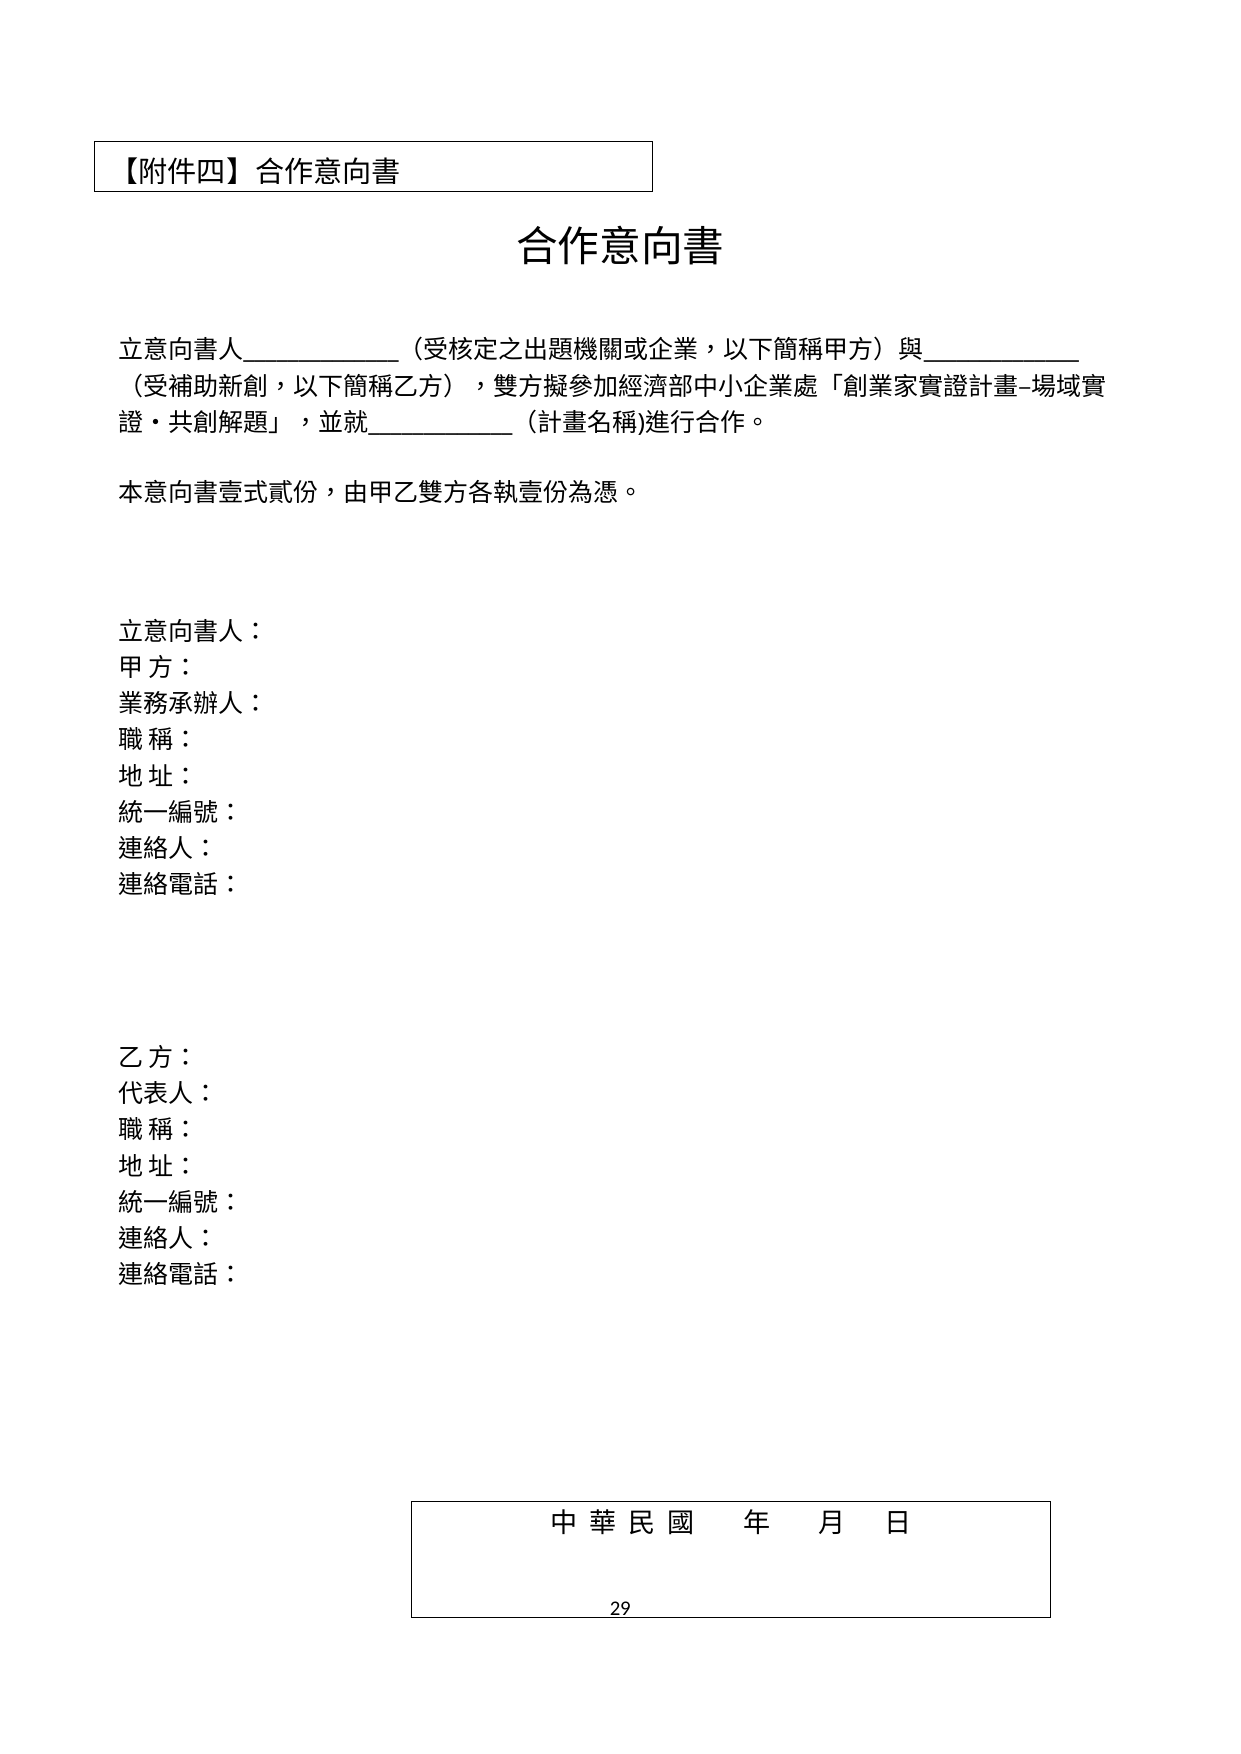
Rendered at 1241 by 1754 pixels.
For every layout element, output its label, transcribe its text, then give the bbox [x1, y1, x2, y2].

text 連絡人： [118, 1219, 1122, 1255]
text 職 稱： [118, 720, 1122, 756]
text 合作意向書 [118, 213, 1122, 273]
text 地 址： [118, 756, 1122, 792]
text 業務承辦人： [118, 684, 1122, 720]
text 地 址： [118, 1146, 1122, 1182]
text 連絡電話： [118, 1255, 1122, 1291]
text 立意向書人： [118, 611, 1122, 647]
text 職 稱： [118, 1110, 1122, 1146]
text 連絡電話： [118, 865, 1122, 901]
text 本意向書壹式貳份，由甲乙雙方各執壹份為憑。 [118, 473, 1122, 509]
text 立意向書人______________（受核定之出題機關或企業，以下簡稱甲方）與______________（受補助新創，以下簡稱乙方），雙方擬參加經濟部中小企業處「創業家實證計畫–場域實證‧共創解題」，並就_____________（計畫名稱)進行合作。 [118, 330, 1122, 439]
text 甲 方： [118, 647, 1122, 684]
text 統一編號： [118, 792, 1122, 829]
text 統一編號： [118, 1182, 1122, 1219]
text 代表人： [118, 1074, 1122, 1110]
text 連絡人： [118, 829, 1122, 865]
text 乙 方： [118, 1037, 1122, 1074]
